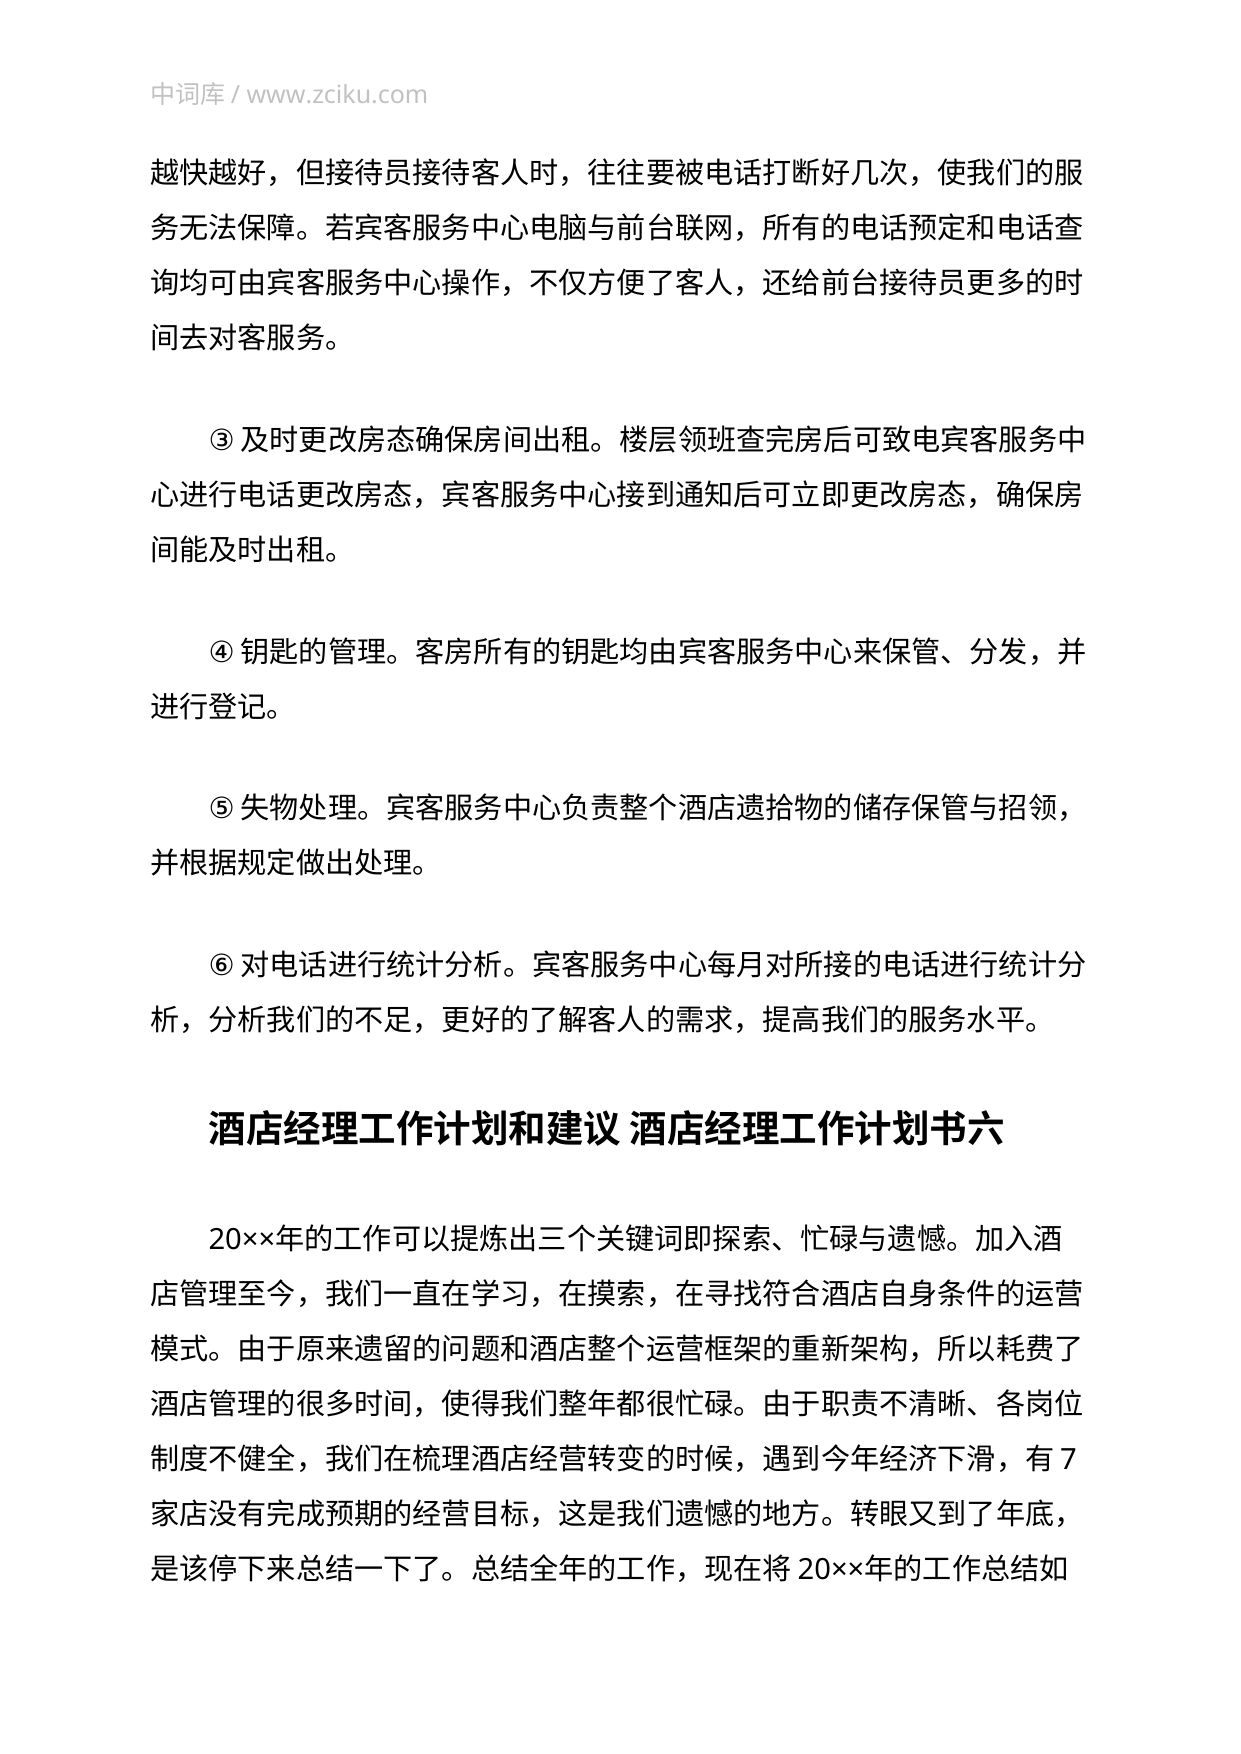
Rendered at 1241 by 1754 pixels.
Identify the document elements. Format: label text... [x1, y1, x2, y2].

text 酒店经理工作计划和建议 酒店经理工作计划书六 [150, 1098, 1090, 1153]
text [150, 150, 1090, 357]
text ③及时更改房态确保房间出租。楼层领班查完房后可致电宾客服务中心进行电话更改房态，宾客服务中心接到通知后可立即更改房态，确保房间能及时出租。 [150, 416, 1090, 569]
text ④钥匙的管理。客房所有的钥匙均由宾客服务中心来保管、分发，并进行登记。 [150, 628, 1090, 725]
text ⑤失物处理。宾客服务中心负责整个酒店遗拾物的储存保管与招领，并根据规定做出处理。 [150, 785, 1090, 882]
text ⑥对电话进行统计分析。宾客服务中心每月对所接的电话进行统计分析，分析我们的不足，更好的了解客人的需求，提高我们的服务水平。 [150, 942, 1090, 1039]
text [150, 1216, 1090, 1588]
